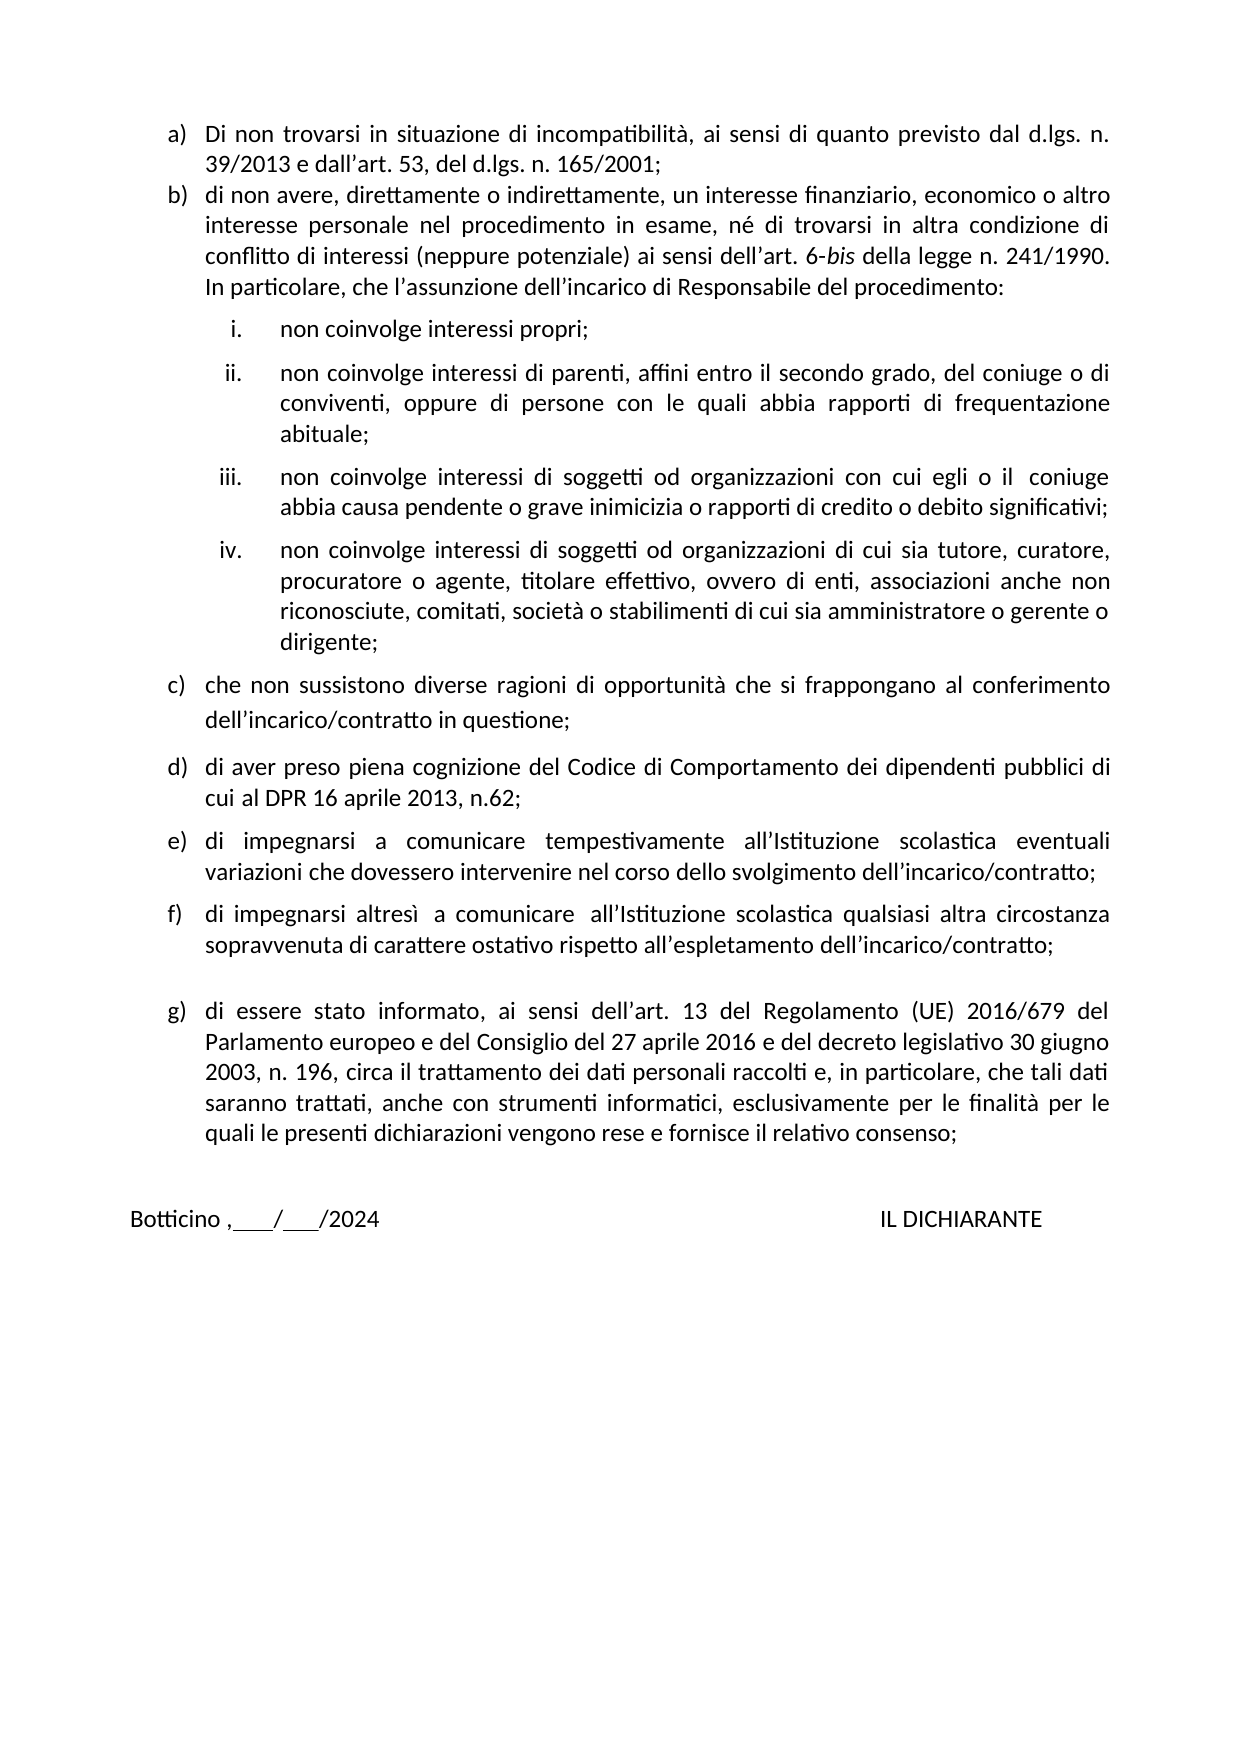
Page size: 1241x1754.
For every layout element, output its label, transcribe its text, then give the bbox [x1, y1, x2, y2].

list che non sussistono diverse ragioni di opportunità che si frappongano al conferimento dell’incarico/contratto in questione; [167, 669, 1111, 734]
list non coinvolge interessi di parenti, affini entro il secondo grado, del coniuge o di conviventi, oppure di persone con le quali abbia rapporti di frequentazione abituale; [224, 357, 1110, 448]
list di impegnarsi altresì a comunicare all’Istituzione scolastica qualsiasi altra circostanza sopravvenuta di carattere ostativo rispetto all’espletamento dell’incarico/contratto; [167, 899, 1110, 960]
list di essere stato informato, ai sensi dell’art. 13 del Regolamento (UE) 2016/679 del Parlamento europeo e del Consiglio del 27 aprile 2016 e del decreto legislativo 30 giugno 2003, n. 196, circa il trattamento dei dati personali raccolti e, in particolare, che tali dati saranno trattati, anche con strumenti informatici, esclusivamente per le finalità per le quali le presenti dichiarazioni vengono rese e fornisce il relativo consenso; [167, 996, 1110, 1148]
list Di non trovarsi in situazione di incompatibilità, ai sensi di quanto previsto dal d.lgs. n. 39/2013 e dall’art. 53, del d.lgs. n. 165/2001; [167, 118, 1111, 179]
list di non avere, direttamente o indirettamente, un interesse finanziario, economico o altro interesse personale nel procedimento in esame, né di trovarsi in altra condizione di conflitto di interessi (neppure potenziale) ai sensi dell’art. 6-bis della legge n. 241/1990. In particolare, che l’assunzione dell’incarico di Responsabile del procedimento: [167, 179, 1111, 301]
list non coinvolge interessi di soggetti od organizzazioni di cui sia tutore, curatore, procuratore o agente, titolare effettivo, ovvero di enti, associazioni anche non riconosciute, comitati, società o stabilimenti di cui sia amministratore o gerente o dirigente; [219, 534, 1111, 656]
list non coinvolge interessi propri; [230, 314, 1122, 344]
text Botticino , / /2024 IL DICHIARANTE [130, 1204, 1122, 1234]
list di aver preso piena cognizione del Codice di Comportamento dei dipendenti pubblici di cui al DPR 16 aprile 2013, n.62; [167, 751, 1111, 812]
list di impegnarsi a comunicare tempestivamente all’Istituzione scolastica eventuali variazioni che dovessero intervenire nel corso dello svolgimento dell’incarico/contratto; [167, 825, 1110, 886]
list non coinvolge interessi di soggetti od organizzazioni con cui egli o il coniuge abbia causa pendente o grave inimicizia o rapporti di credito o debito significativi; [219, 461, 1110, 522]
